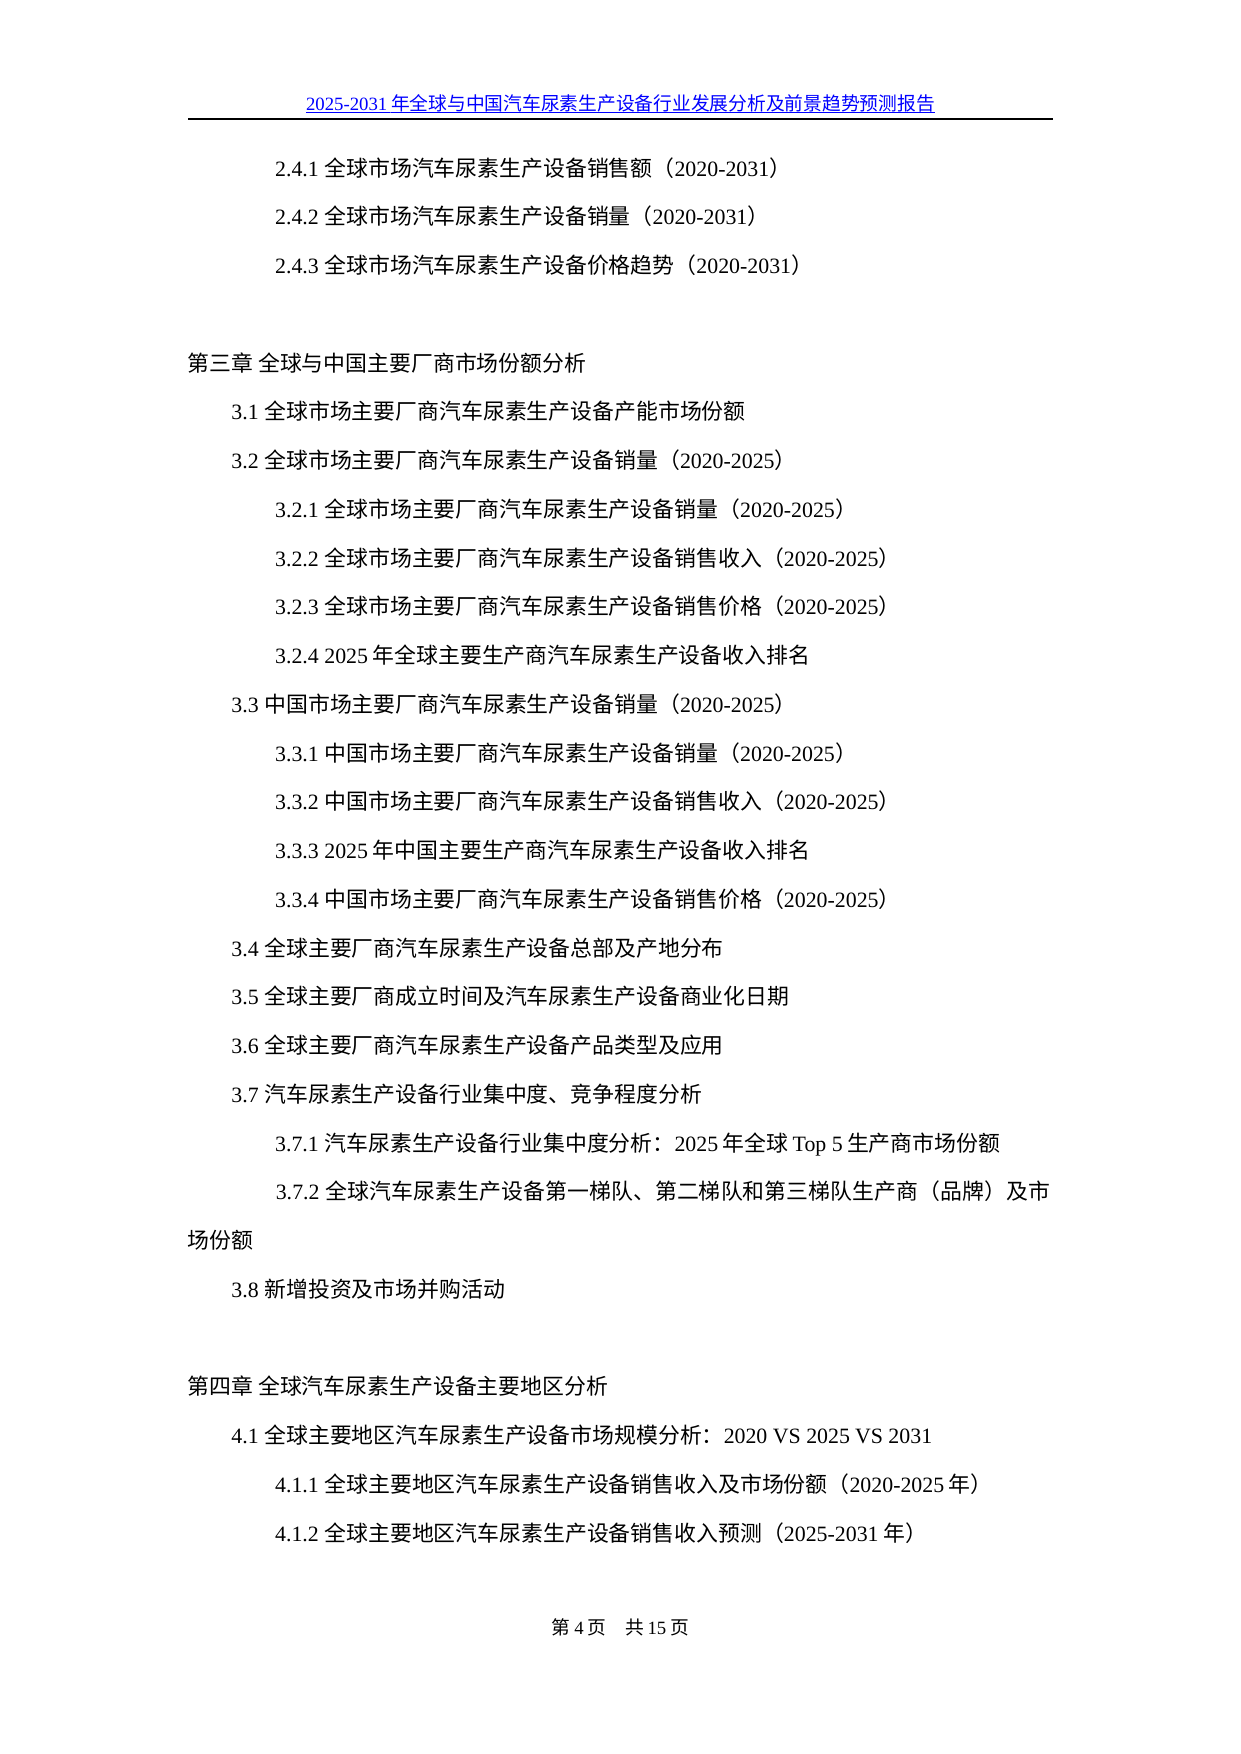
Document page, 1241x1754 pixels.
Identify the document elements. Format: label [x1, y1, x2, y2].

text [187, 150, 1053, 1548]
